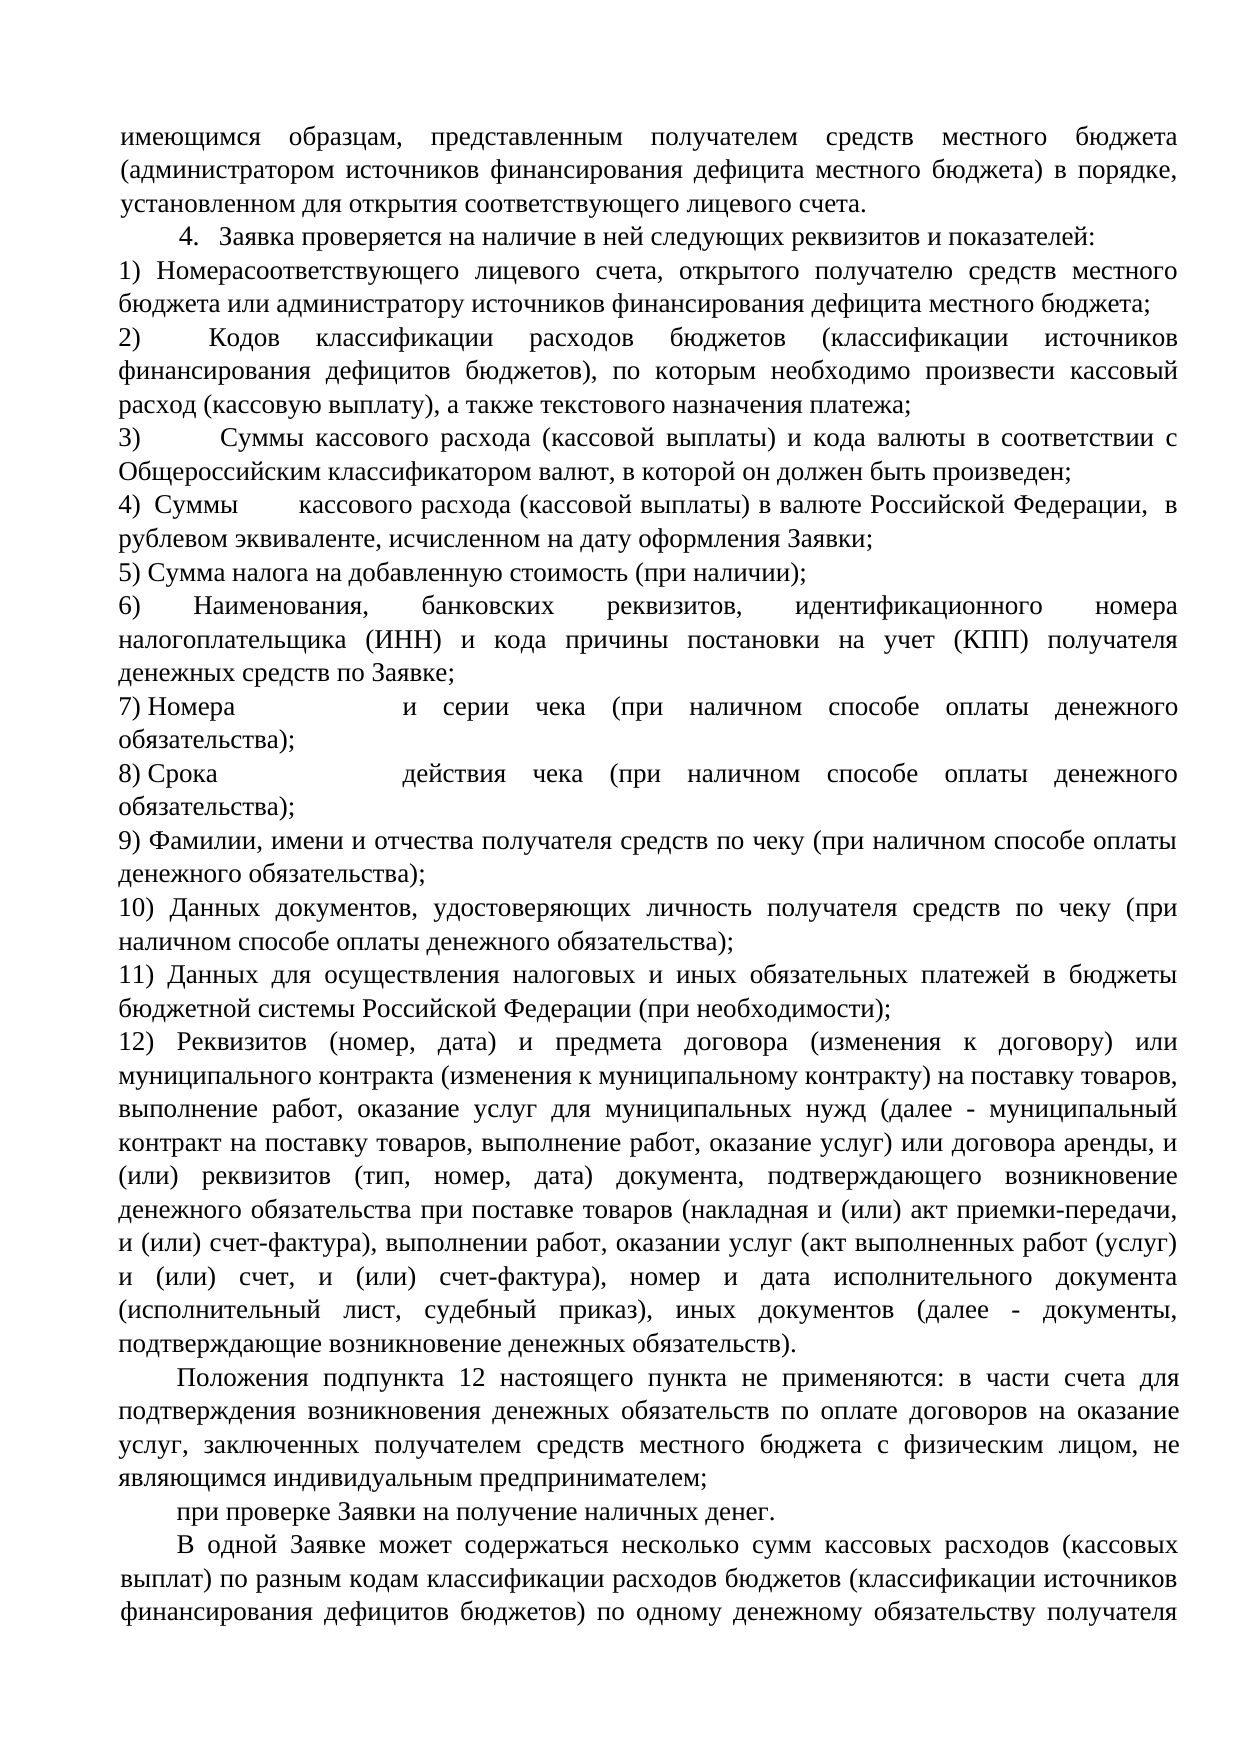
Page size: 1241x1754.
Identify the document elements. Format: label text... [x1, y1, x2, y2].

text 1) Номерасоответствующего лицевого счета, открытого получателю средств местного бюджета или администратору источников финансирования дефицита местного бюджета; [118, 252, 1179, 319]
text при проверке Заявки на получение наличных денег. [118, 1493, 1181, 1527]
list Заявка проверяется на наличие в ней следующих реквизитов и показателей: [120, 219, 1179, 252]
text 6) Наименования, банковских реквизитов, идентификационного номера налогоплательщика (ИНН) и кода причины постановки на учет (КПП) получателя денежных средств по Заявке; [118, 588, 1179, 688]
list Кодов классификации расходов бюджетов (классификации источников финансирования дефицитов бюджетов), по которым необходимо произвести кассовый расход (кассовую выплату), а также текстового назначения платежа; [118, 319, 1179, 420]
text Положения подпункта 12 настоящего пункта не применяются: в части счета для подтверждения возникновения денежных обязательств по оплате договоров на оказание услуг, заключенных получателем средств местного бюджета с физическим лицом, не являющимся индивидуальным предпринимателем; [118, 1359, 1181, 1493]
text 8) Срока действия чека (при наличном способе оплаты денежного обязательства); [118, 755, 1179, 822]
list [120, 118, 1179, 219]
text 4) Суммы кассового расхода (кассовой выплаты) в валюте Российской Федерации, в рублевом эквиваленте, исчисленном на дату оформления Заявки; [118, 487, 1179, 554]
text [120, 1527, 1179, 1627]
text 11) Данных для осуществления налоговых и иных обязательных платежей в бюджеты бюджетной системы Российской Федерации (при необходимости); [118, 957, 1179, 1024]
text 9) Фамилии, имени и отчества получателя средств по чеку (при наличном способе оплаты денежного обязательства); [118, 822, 1179, 889]
text 7) Номера и серии чека (при наличном способе оплаты денежного обязательства); [118, 688, 1179, 755]
text 5) Сумма налога на добавленную стоимость (при наличии); [118, 554, 1179, 588]
text 12) Реквизитов (номер, дата) и предмета договора (изменения к договору) или муниципального контракта (изменения к муниципальному контракту) на поставку товаров, выполнение работ, оказание услуг для муниципальных нужд (далее - муниципальный контракт на поставку товаров, выполнение работ, оказание услуг) или договора аренды, и (или) реквизитов (тип, номер, дата) документа, подтверждающего возникновение денежного обязательства при поставке товаров (накладная и (или) акт приемки-передачи, и (или) счет-фактура), выполнении работ, оказании услуг (акт выполненных работ (услуг) и (или) счет, и (или) счет-фактура), номер и дата исполнительного документа (исполнительный лист, судебный приказ), иных документов (далее - документы, подтверждающие возникновение денежных обязательств). [118, 1024, 1179, 1359]
list Суммы кассового расхода (кассовой выплаты) и кода валюты в соответствии с Общероссийским классификатором валют, в которой он должен быть произведен; [118, 420, 1179, 487]
text 10) Данных документов, удостоверяющих личность получателя средств по чеку (при наличном способе оплаты денежного обязательства); [118, 889, 1179, 957]
